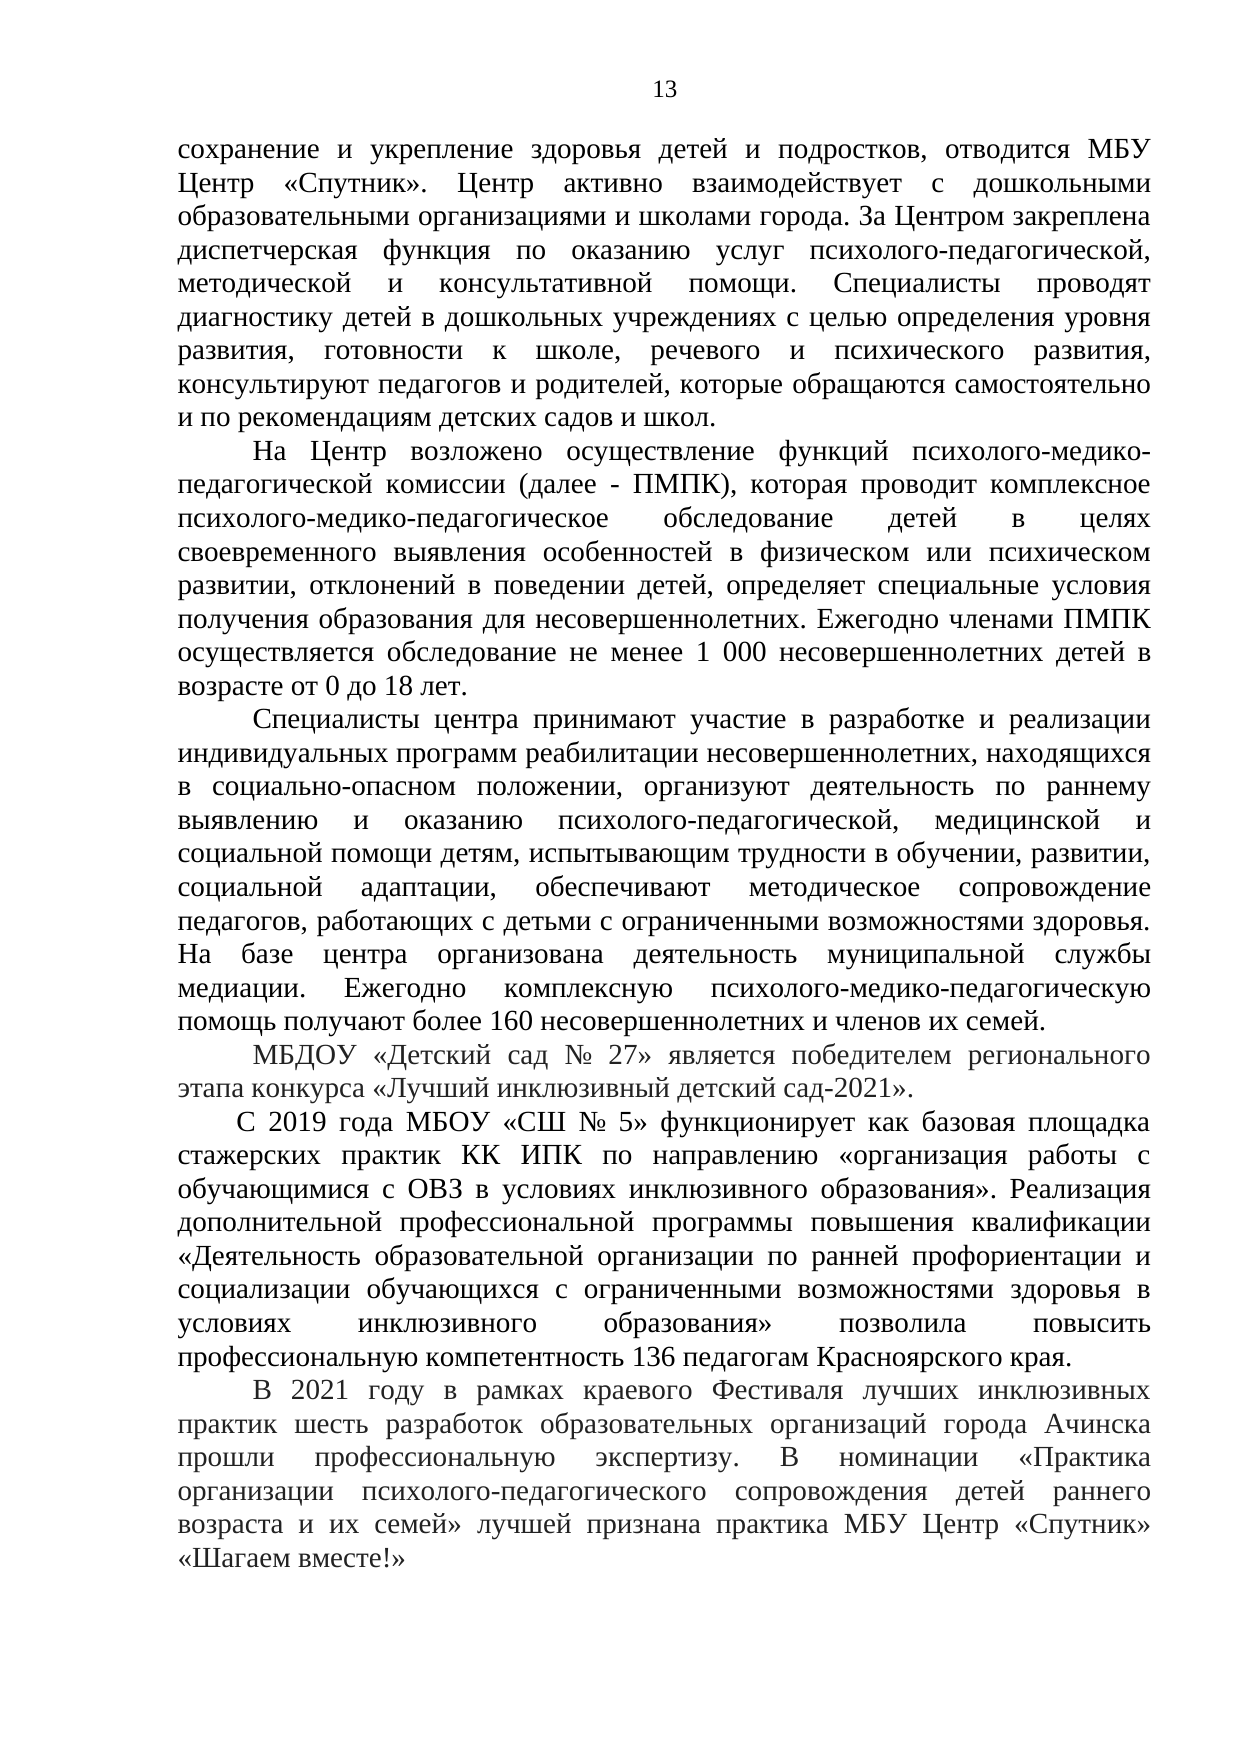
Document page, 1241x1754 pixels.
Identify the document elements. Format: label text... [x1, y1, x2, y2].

text На Центр возложено осуществление функций психолого-медико-педагогической комиссии (далее - ПМПК), которая проводит комплексное психолого-медико-педагогическое обследование детей в целях своевременного выявления особенностей в физическом или психическом развитии, отклонений в поведении детей, определяет специальные условия получения образования для несовершеннолетних. Ежегодно членами ПМПК осуществляется обследование не менее 1 000 несовершеннолетних детей в возрасте от 0 до 18 лет. [177, 433, 1152, 701]
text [177, 131, 1152, 433]
text Специалисты центра принимают участие в разработке и реализации индивидуальных программ реабилитации несовершеннолетних, находящихся в социально-опасном положении, организуют деятельность по раннему выявлению и оказанию психолого-педагогической, медицинской и социальной помощи детям, испытывающим трудности в обучении, развитии, социальной адаптации, обеспечивают методическое сопровождение педагогов, работающих с детьми с ограниченными возможностями здоровья. На базе центра организована деятельность муниципальной службы медиации. Ежегодно комплексную психолого-медико-педагогическую помощь получают более 160 несовершеннолетних и членов их семей. [177, 701, 1152, 1037]
text В 2021 году в рамках краевого Фестиваля лучших инклюзивных практик шесть разработок образовательных организаций города Ачинска прошли профессиональную экспертизу. В номинации «Практика организации психолого-педагогического сопровождения детей раннего возраста и их семей» лучшей признана практика МБУ Центр «Спутник» «Шагаем вместе!» [177, 1372, 1152, 1573]
text С 2019 года МБОУ «СШ № 5» функционирует как базовая площадка стажерских практик КК ИПК по направлению «организация работы с обучающимися с ОВЗ в условиях инклюзивного образования». Реализация дополнительной профессиональной программы повышения квалификации «Деятельность образовательной организации по ранней профориентации и социализации обучающихся с ограниченными возможностями здоровья в условиях инклюзивного образования» позволила повысить профессиональную компетентность 136 педагогам Красноярского края. [177, 1104, 1152, 1372]
text МБДОУ «Детский сад № 27» является победителем регионального этапа конкурса «Лучший инклюзивный детский сад-2021». [177, 1037, 1152, 1104]
